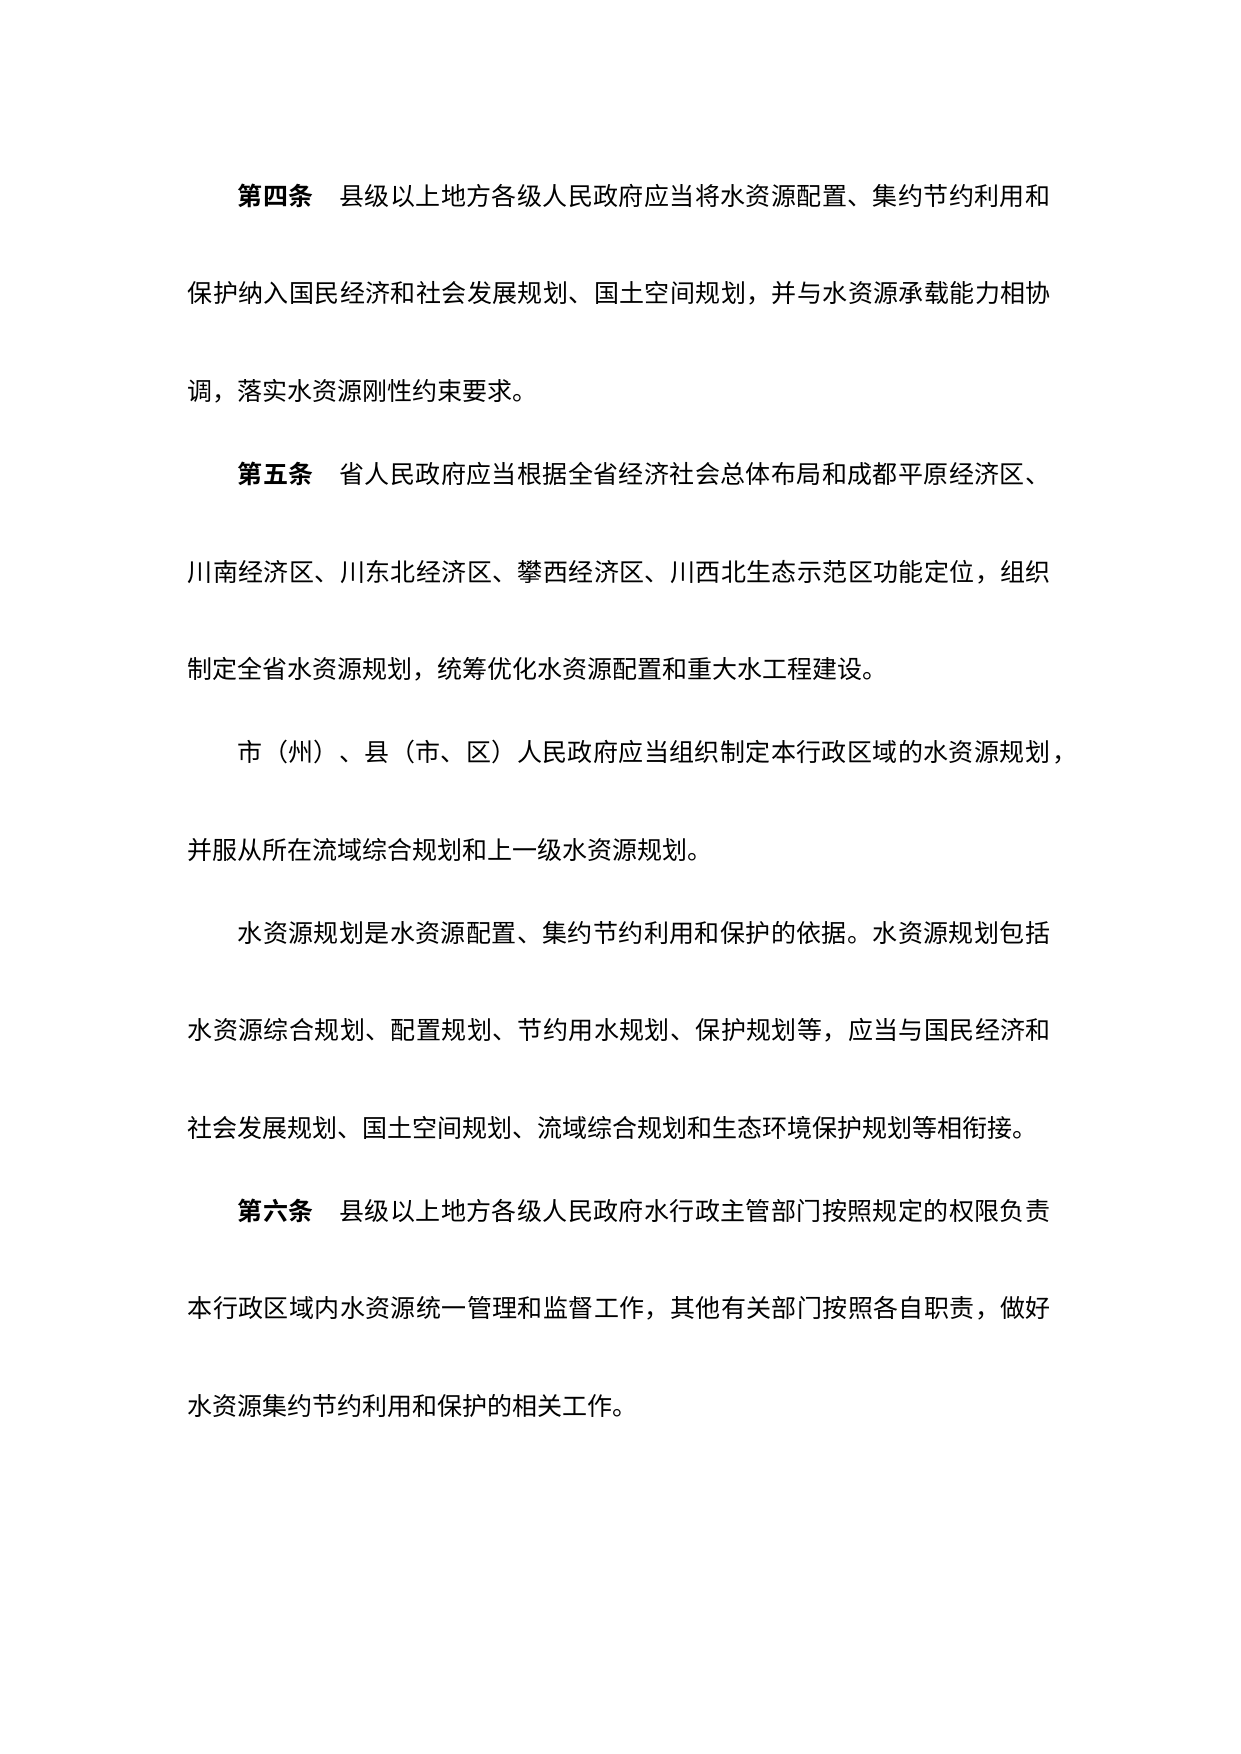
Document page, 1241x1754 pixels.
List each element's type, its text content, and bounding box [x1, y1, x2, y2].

text 第四条 县级以上地方各级人民政府应当将水资源配置、集约节约利用和保护纳入国民经济和社会发展规划、国土空间规划，并与水资源承载能力相协调，落实水资源刚性约束要求。 [187, 162, 1053, 422]
text 市（州）、县（市、区）人民政府应当组织制定本行政区域的水资源规划，并服从所在流域综合规划和上一级水资源规划。 [187, 718, 1053, 881]
text 第六条 县级以上地方各级人民政府水行政主管部门按照规定的权限负责本行政区域内水资源统一管理和监督工作，其他有关部门按照各自职责，做好水资源集约节约利用和保护的相关工作。 [187, 1177, 1053, 1437]
text 第五条 省人民政府应当根据全省经济社会总体布局和成都平原经济区、川南经济区、川东北经济区、攀西经济区、川西北生态示范区功能定位，组织制定全省水资源规划，统筹优化水资源配置和重大水工程建设。 [187, 440, 1053, 700]
text 水资源规划是水资源配置、集约节约利用和保护的依据。水资源规划包括水资源综合规划、配置规划、节约用水规划、保护规划等，应当与国民经济和社会发展规划、国土空间规划、流域综合规划和生态环境保护规划等相衔接。 [187, 899, 1053, 1159]
